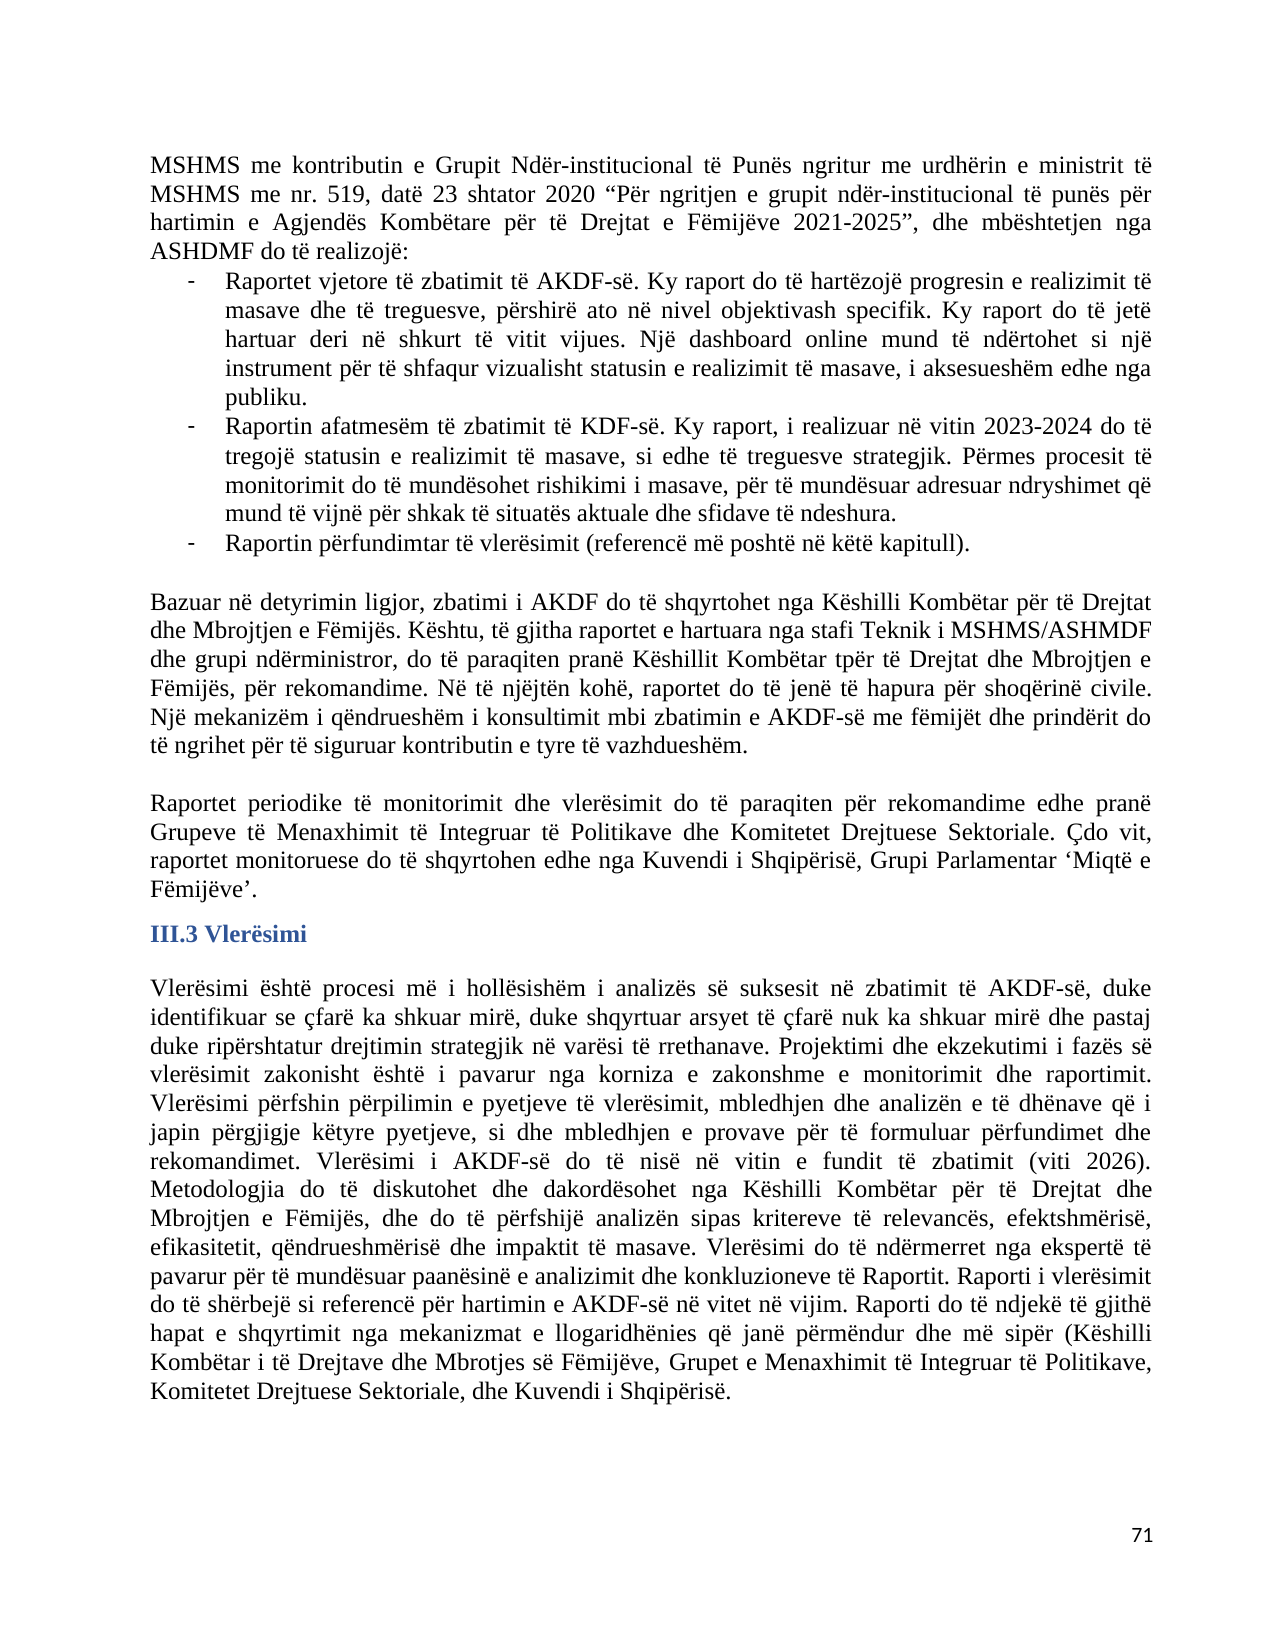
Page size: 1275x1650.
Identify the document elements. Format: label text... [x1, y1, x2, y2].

list Raportet vjetore të zbatimit të AKDF-së. Ky raport do të hartëzojë progresin e realizimit të masave dhe të treguesve, përshirë ato në nivel objektivash specifik. Ky raport do të jetë hartuar deri në shkurt të vitit vijues. Një dashboard online mund të ndërtohet si një instrument për të shfaqur vizualisht statusin e realizimit të masave, i aksesueshëm edhe nga publiku. [187, 265, 1153, 411]
subtitle III.3 Vlerësimi [150, 919, 1153, 948]
text Raportet periodike të monitorimit dhe vlerësimit do të paraqiten për rekomandime edhe pranë Grupeve të Menaxhimit të Integruar të Politikave dhe Komitetet Drejtuese Sektoriale. Çdo vit, raportet monitoruese do të shqyrtohen edhe nga Kuvendi i Shqipërisë, Grupi Parlamentar ‘Miqtë e Fëmijëve’. [150, 788, 1153, 903]
text Bazuar në detyrimin ligjor, zbatimi i AKDF do të shqyrtohet nga Këshilli Kombëtar për të Drejtat dhe Mbrojtjen e Fëmijës. Kështu, të gjitha raportet e hartuara nga stafi Teknik i MSHMS/ASHMDF dhe grupi ndërministror, do të paraqiten pranë Këshillit Kombëtar tpër të Drejtat dhe Mbrojtjen e Fëmijës, për rekomandime. Në të njëjtën kohë, raportet do të jenë të hapura për shoqërinë civile. Një mekanizëm i qëndrueshëm i konsultimit mbi zbatimin e AKDF-së me fëmijët dhe prindërit do të ngrihet për të siguruar kontributin e tyre të vazhdueshëm. [150, 587, 1153, 759]
text MSHMS me kontributin e Grupit Ndër-institucional të Punës ngritur me urdhërin e ministrit të MSHMS me nr. 519, datë 23 shtator 2020 “Për ngritjen e grupit ndër-institucional të punës për hartimin e Agjendës Kombëtare për të Drejtat e Fëmijëve 2021-2025”, dhe mbështetjen nga ASHDMF do të realizojë: [150, 150, 1153, 265]
text Vlerësimi është procesi më i hollësishëm i analizës së suksesit në zbatimit të AKDF-së, duke identifikuar se çfarë ka shkuar mirë, duke shqyrtuar arsyet të çfarë nuk ka shkuar mirë dhe pastaj duke ripërshtatur drejtimin strategjik në varësi të rrethanave. Projektimi dhe ekzekutimi i fazës së vlerësimit zakonisht është i pavarur nga korniza e zakonshme e monitorimit dhe raportimit. Vlerësimi përfshin përpilimin e pyetjeve të vlerësimit, mbledhjen dhe analizën e të dhënave që i japin përgjigje këtyre pyetjeve, si dhe mbledhjen e provave për të formuluar përfundimet dhe rekomandimet. Vlerësimi i AKDF-së do të nisë në vitin e fundit të zbatimit (viti 2026). Metodologjia do të diskutohet dhe dakordësohet nga Këshilli Kombëtar për të Drejtat dhe Mbrojtjen e Fëmijës, dhe do të përfshijë analizën sipas kritereve të relevancës, efektshmërisë, efikasitetit, qëndrueshmërisë dhe impaktit të masave. Vlerësimi do të ndërmerret nga ekspertë të pavarur për të mundësuar paanësinë e analizimit dhe konkluzioneve të Raportit. Raporti i vlerësimit do të shërbejë si referencë për hartimin e AKDF-së në vitet në vijim. Raporti do të ndjekë të gjithë hapat e shqyrtimit nga mekanizmat e llogaridhënies që janë përmëndur dhe më sipër (Këshilli Kombëtar i të Drejtave dhe Mbrotjes së Fëmijëve, Grupet e Menaxhimit të Integruar të Politikave, Komitetet Drejtuese Sektoriale, dhe Kuvendi i Shqipërisë. [150, 973, 1153, 1404]
list Raportin afatmesëm të zbatimit të KDF-së. Ky raport, i realizuar në vitin 2023-2024 do të tregojë statusin e realizimit të masave, si edhe të treguesve strategjik. Përmes procesit të monitorimit do të mundësohet rishikimi i masave, për të mundësuar adresuar ndryshimet që mund të vijnë për shkak të situatës aktuale dhe sfidave të ndeshura. [187, 411, 1153, 527]
list Raportin përfundimtar të vlerësimit (referencë më poshtë në këtë kapitull). [187, 527, 1153, 558]
